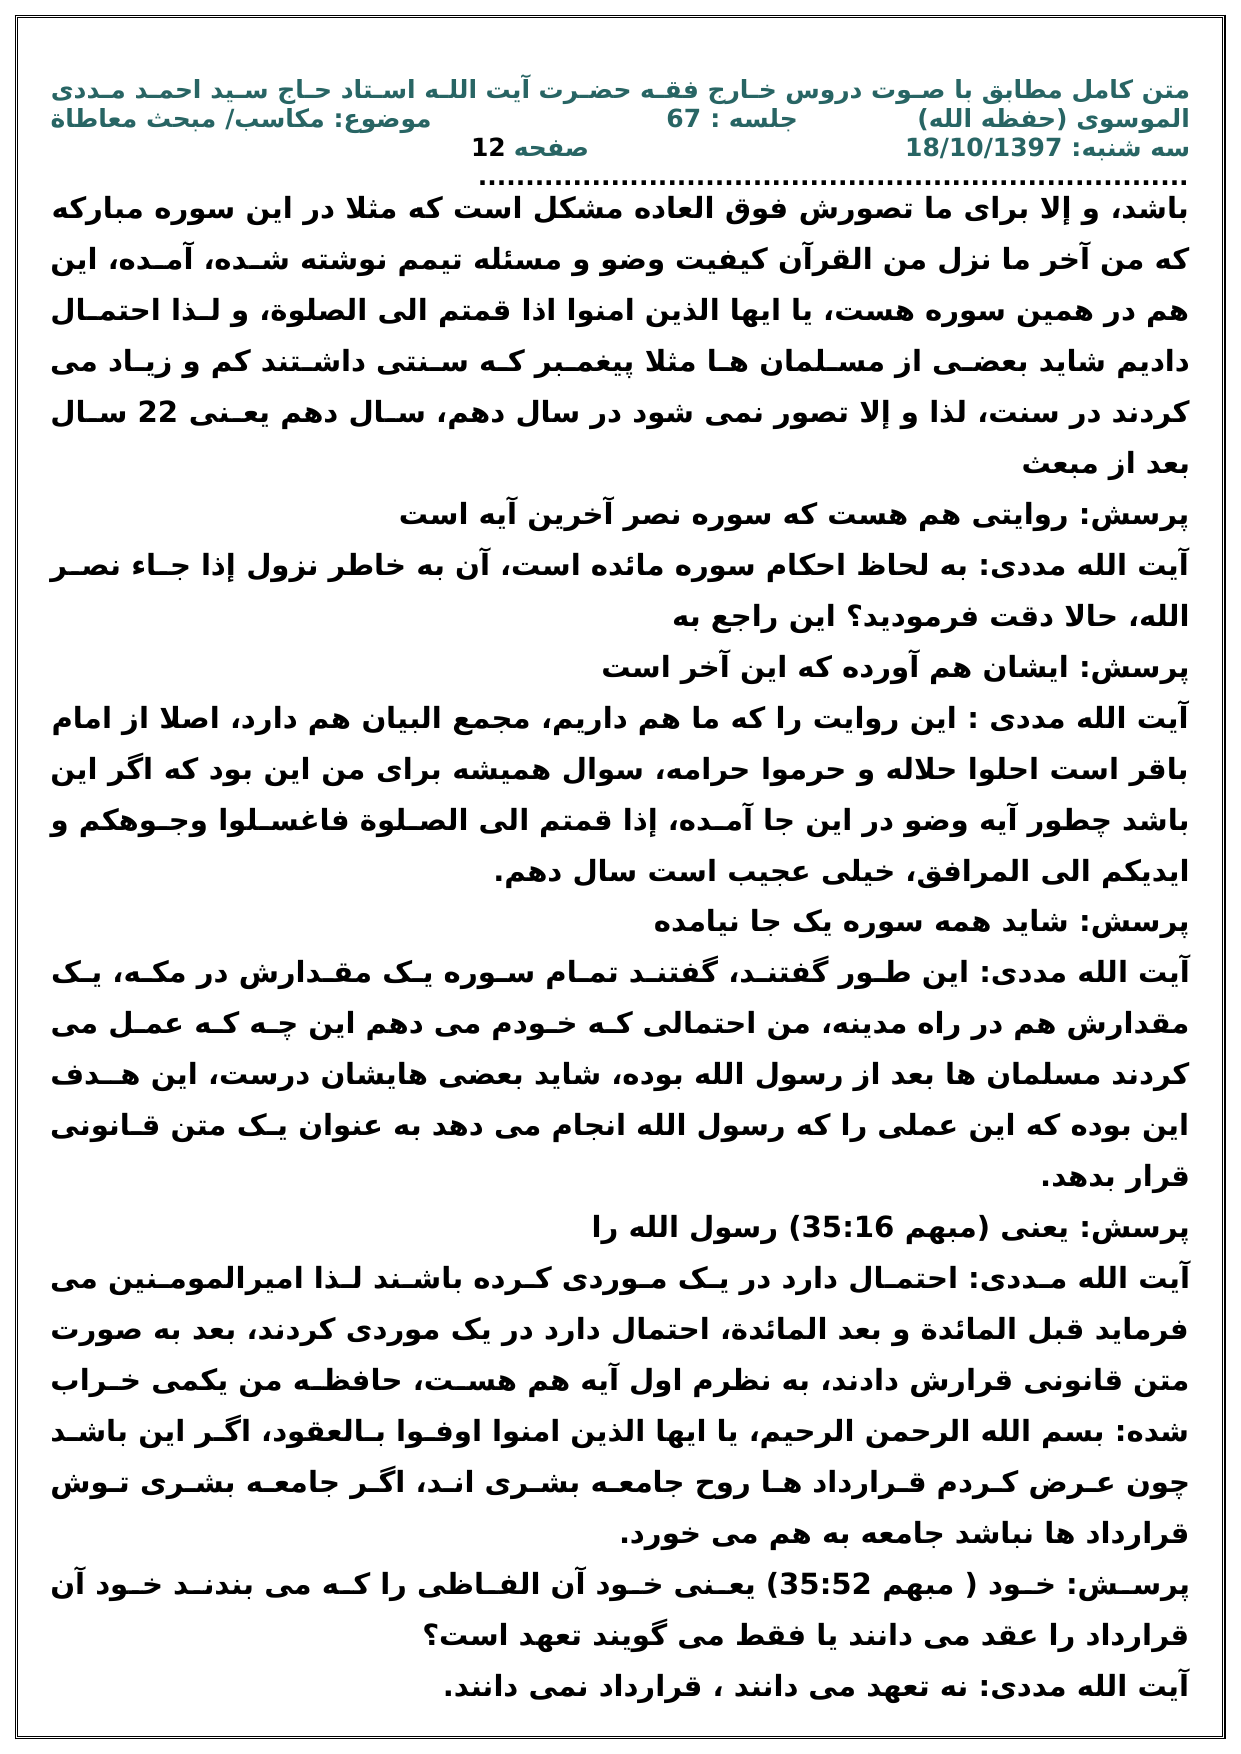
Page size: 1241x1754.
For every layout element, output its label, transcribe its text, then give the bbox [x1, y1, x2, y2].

text آیت الله مددی : این روایت را که ما هم داریم، مجمع البیان هم دارد، اصلا از امام باقر است احلوا حلاله و حرموا حرامه، سوال همیشه برای من این بود که اگر این باشد چطور آیه وضو در این جا آمده، إذا قمتم الی الصلوة فاغسلوا وجوهکم و ایدیکم الی المرافق، خیلی عجیب است سال دهم. [50, 701, 1190, 888]
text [50, 192, 1190, 480]
text پرسش: روایتی هم هست که سوره نصر آخرین آیه است [50, 497, 1190, 531]
text پرسش: شاید همه سوره یک جا نیامده [50, 905, 1190, 939]
text آیت الله مددی: احتمال دارد در یک موردی کرده باشند لذا امیرالمومنین می فرماید قبل المائدة و بعد المائدة، احتمال دارد در یک موردی کردند، بعد به صورت متن قانونی قرارش دادند، به نظرم اول آیه هم هست، حافظه من یکمی خراب شده: بسم الله الرحمن الرحیم، یا ایها الذین امنوا اوفوا بالعقود، اگر این باشد چون عرض کردم قرارداد ها روح جامعه بشری اند، اگر جامعه بشری توش قرارداد ها نباشد جامعه به هم می خورد. [50, 1261, 1190, 1550]
text پرسش: یعنی (مبهم 35:16) رسول الله را [50, 1210, 1190, 1244]
text آیت الله مددی: به لحاظ احکام سوره مائده است، آن به خاطر نزول إذا جاء نصر الله، حالا دقت فرمودید؟ این راجع به [50, 548, 1190, 633]
text آیت الله مددی: نه تعهد می دانند ، قرارداد نمی دانند. [50, 1669, 1190, 1703]
text پرسش: خود ( مبهم 35:52) یعنی خود آن الفاظی را که می بندند خود آن قرارداد را عقد می دانند یا فقط می گویند تعهد است؟ [50, 1567, 1190, 1652]
text پرسش: ایشان هم آورده که این آخر است [50, 650, 1190, 684]
text آیت الله مددی: این طور گفتند، گفتند تمام سوره یک مقدارش در مکه، یک مقدارش هم در راه مدینه، من احتمالی که خودم می دهم این چه که عمل می کردند مسلمان ها بعد از رسول الله بوده، شاید بعضی هایشان درست، این هدف این بوده که این عملی را که رسول الله انجام می دهد به عنوان یک متن قانونی قرار بدهد. [50, 956, 1190, 1193]
